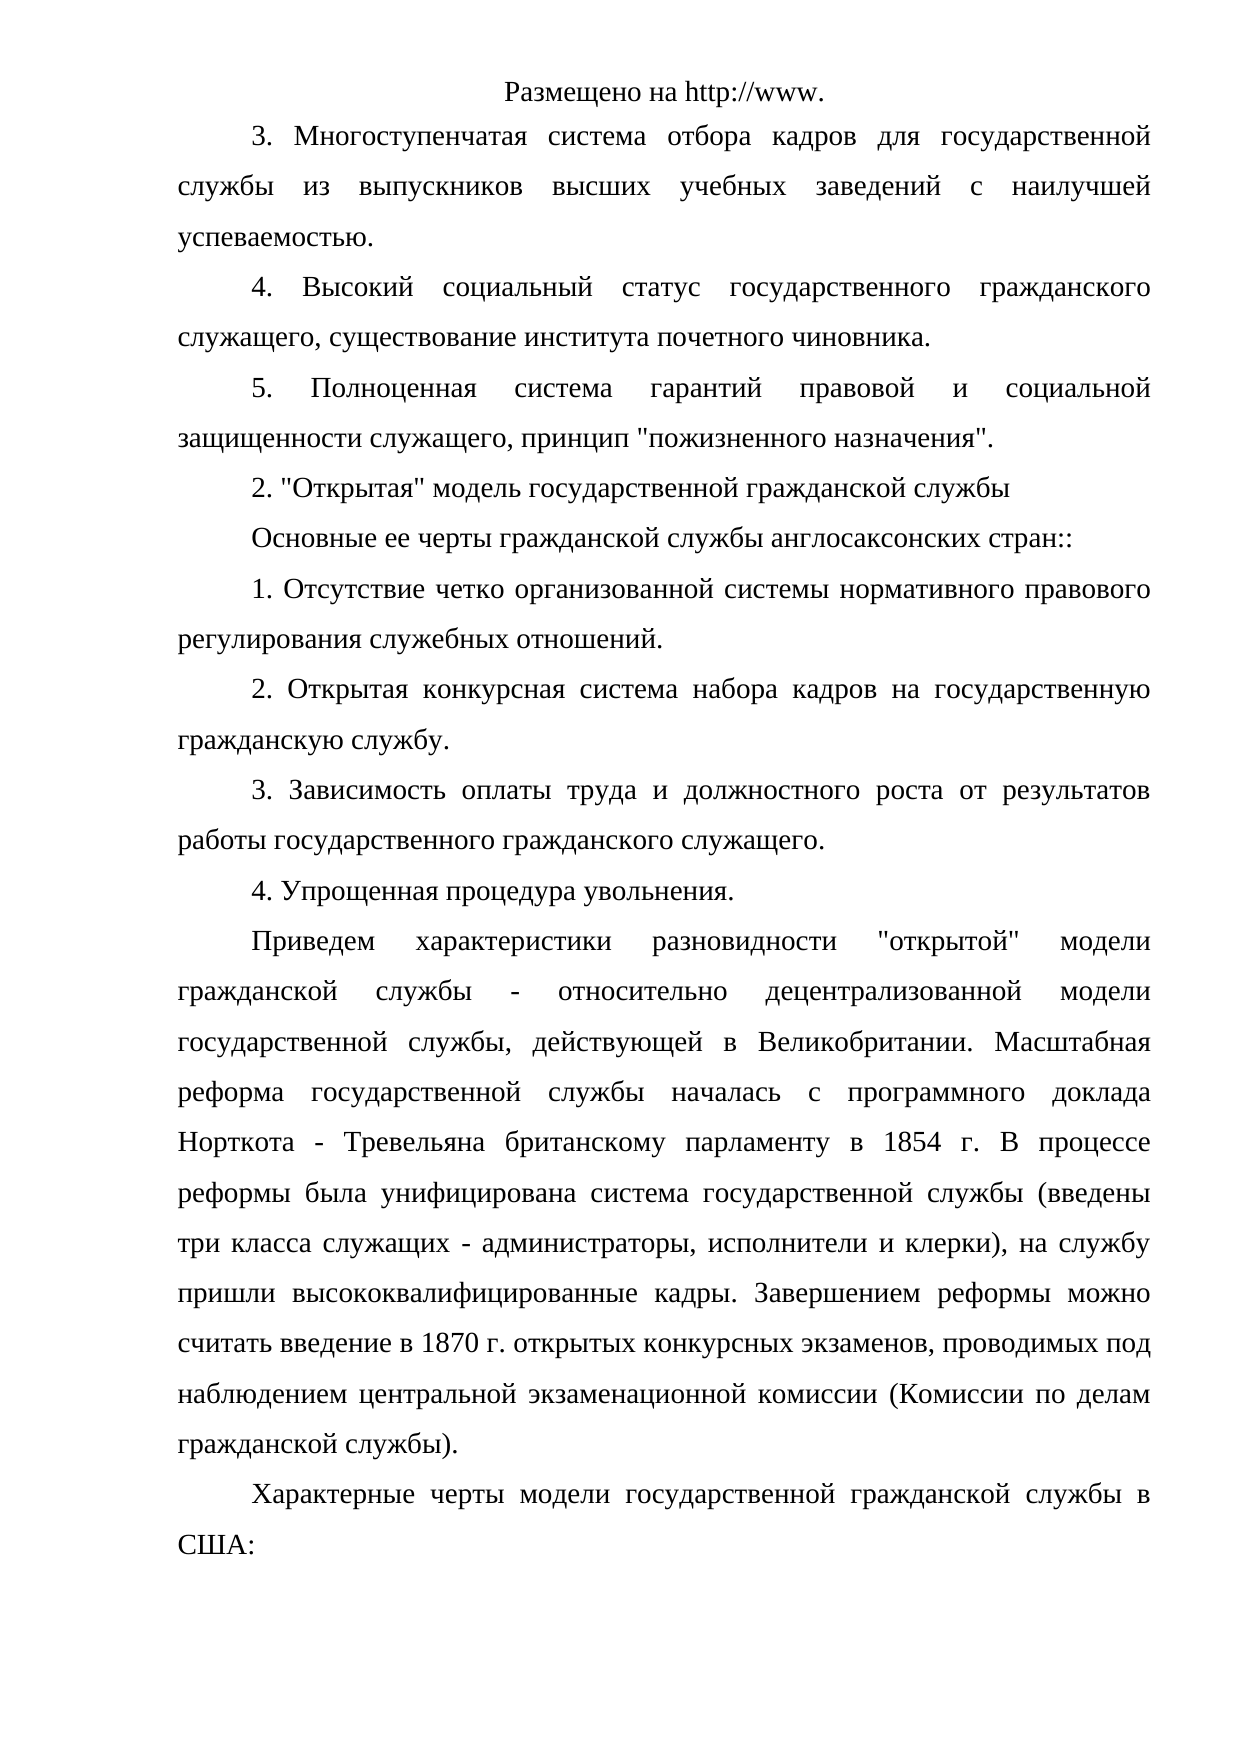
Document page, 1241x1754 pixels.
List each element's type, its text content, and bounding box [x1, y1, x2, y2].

text 1. Отсутствие четко организованной системы нормативного правового регулирования служебных отношений. [177, 571, 1152, 655]
text 4. Высокий социальный статус государственного гражданского служащего, существование института почетного чиновника. [177, 269, 1152, 353]
text 2. "Открытая" модель государственной гражданской службы [177, 470, 1152, 504]
text 4. Упрощенная процедура увольнения. [177, 873, 1152, 906]
text 3. Многоступенчатая система отбора кадров для государственной службы из выпускников высших учебных заведений с наилучшей успеваемостью. [177, 118, 1152, 252]
text Приведем характеристики разновидности "открытой" модели гражданской службы - относительно децентрализованной модели государственной службы, действующей в Великобритании. Масштабная реформа государственной службы началась с программного доклада Норткота - Тревельяна британскому парламенту в 1854 г. В процессе реформы была унифицирована система государственной службы (введены три класса служащих - администраторы, исполнители и клерки), на службу пришли высококвалифицированные кадры. Завершением реформы можно считать введение в 1870 г. открытых конкурсных экзаменов, проводимых под наблюдением центральной экзаменационной комиссии (Комиссии по делам гражданской службы). [177, 923, 1152, 1460]
text 5. Полноценная система гарантий правовой и социальной защищенности служащего, принцип "пожизненного назначения". [177, 370, 1152, 453]
text Характерные черты модели государственной гражданской службы в США: [177, 1477, 1152, 1560]
text Основные ее черты гражданской службы англосаксонских стран:: [177, 521, 1152, 554]
text 2. Открытая конкурсная система набора кадров на государственную гражданскую службу. [177, 672, 1152, 755]
text 3. Зависимость оплаты труда и должностного роста от результатов работы государственного гражданского служащего. [177, 772, 1152, 856]
